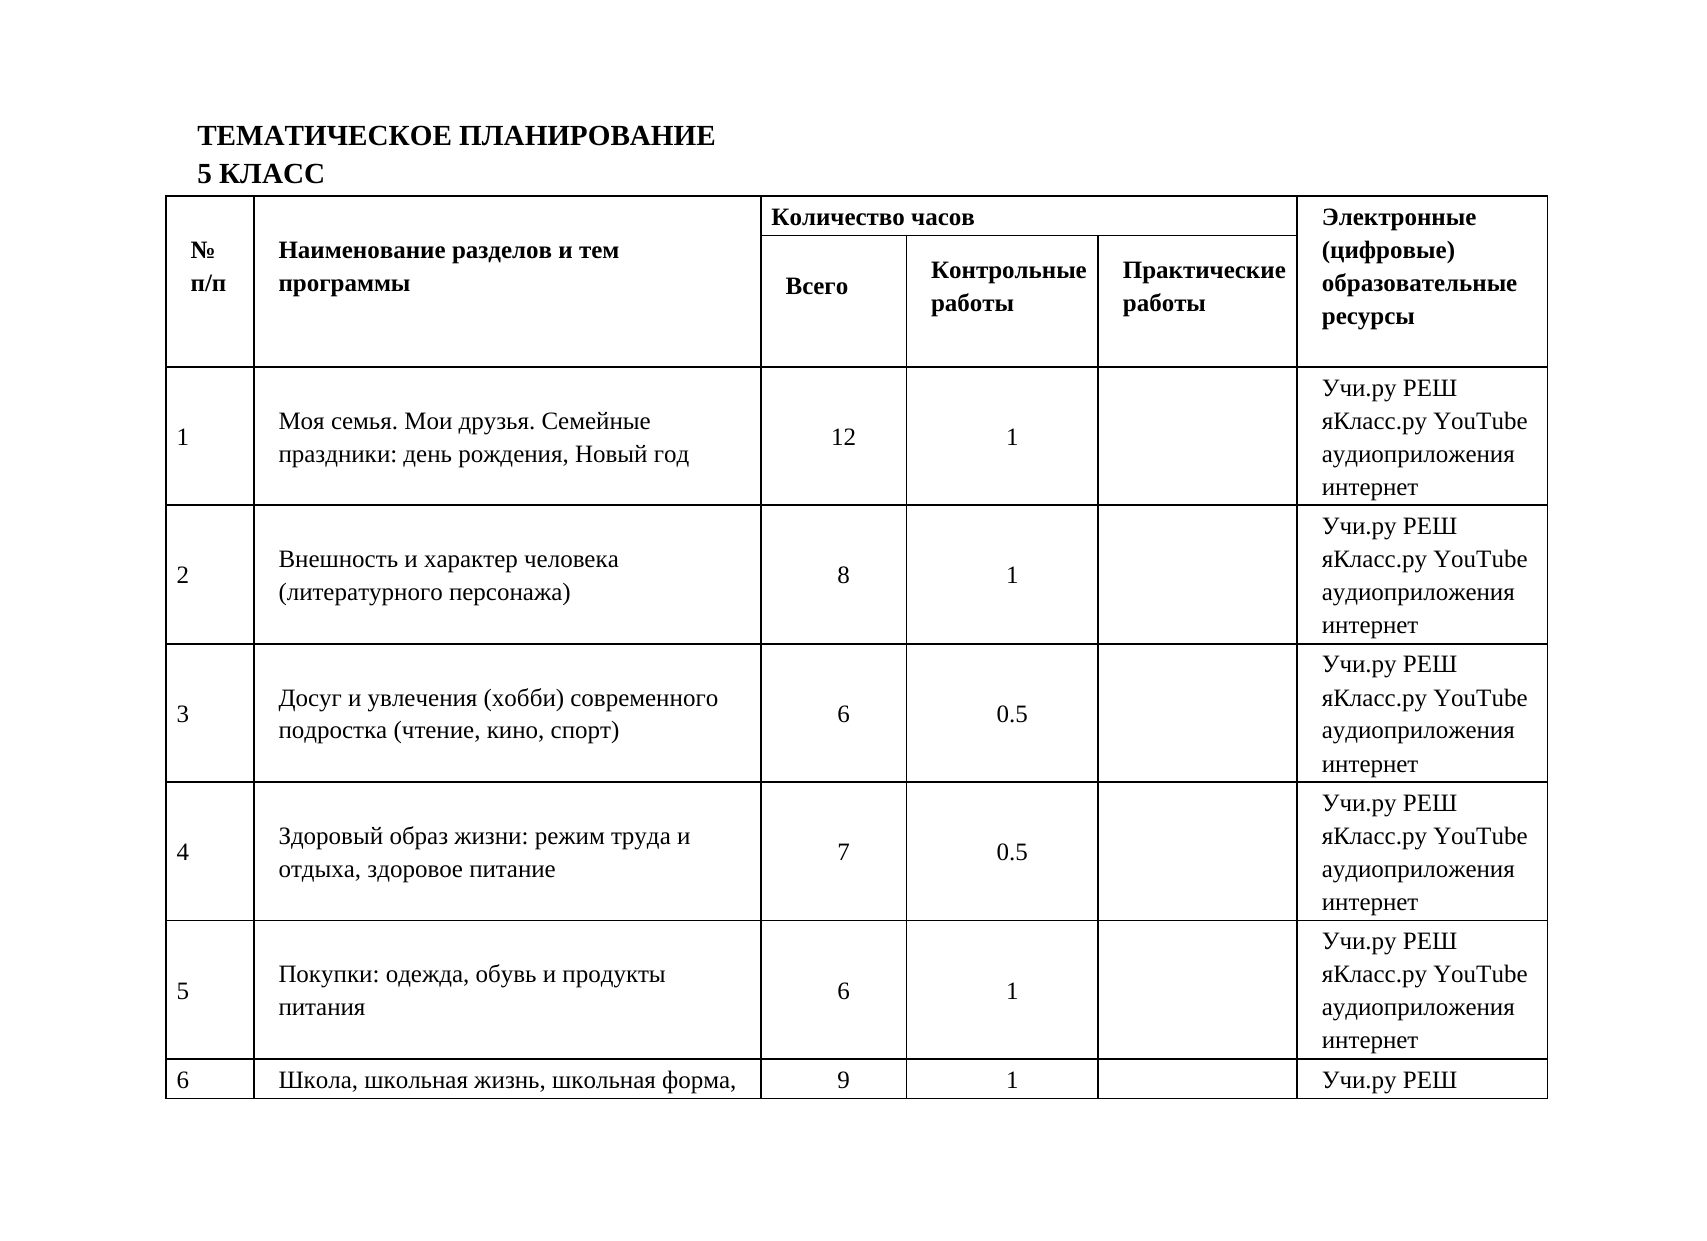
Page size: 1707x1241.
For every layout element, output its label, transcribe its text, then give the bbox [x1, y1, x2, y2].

table_cell Покупки: одежда, обувь и продукты питания [255, 921, 760, 1058]
table_cell [1099, 783, 1296, 920]
table_cell Учи.ру РЕШ яКласс.ру YouTube аудиоприложения интернет [1298, 921, 1547, 1058]
table_cell 4 [167, 783, 253, 920]
table_cell [1099, 921, 1296, 1058]
table_cell Здоровый образ жизни: режим труда и отдыха, здоровое питание [255, 783, 760, 920]
table_cell 1 [907, 368, 1097, 504]
table_header № п/п [167, 197, 253, 366]
table_cell 6 [762, 645, 906, 781]
table_cell 12 [762, 368, 906, 504]
table_cell 1 [907, 921, 1097, 1058]
table_cell 5 [167, 921, 253, 1058]
table_cell [1099, 506, 1296, 643]
table_cell 8 [762, 506, 906, 643]
table_cell Моя семья. Мои друзья. Семейные праздники: день рождения, Новый год [255, 368, 760, 504]
table_cell 0.5 [907, 645, 1097, 781]
table_cell Досуг и увлечения (хобби) современного подростка (чтение, кино, спорт) [255, 645, 760, 781]
table_cell 3 [167, 645, 253, 781]
table_cell 0.5 [907, 783, 1097, 920]
table_cell 1 [167, 368, 253, 504]
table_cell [255, 1060, 760, 1097]
table_cell 1 [907, 506, 1097, 643]
table_cell Учи.ру РЕШ яКласс.ру YouTube аудиоприложения интернет [1298, 645, 1547, 781]
table_cell Учи.ру РЕШ яКласс.ру YouTube аудиоприложения интернет [1298, 368, 1547, 504]
table_cell Практические работы [1099, 236, 1296, 366]
table_cell 7 [762, 783, 906, 920]
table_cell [1298, 1060, 1547, 1097]
table_cell 9 [762, 1060, 906, 1097]
table_cell [1099, 368, 1296, 504]
table_cell Учи.ру РЕШ яКласс.ру YouTube аудиоприложения интернет [1298, 783, 1547, 920]
table_cell 6 [762, 921, 906, 1058]
table_cell [1099, 1060, 1296, 1097]
text 5 КЛАСС [190, 157, 1618, 190]
text ТЕМАТИЧЕСКОЕ ПЛАНИРОВАНИЕ [190, 118, 1618, 152]
table_cell Контрольные работы [907, 236, 1097, 366]
table_cell 6 [167, 1060, 253, 1097]
table_header Электронные (цифровые) образовательные ресурсы [1298, 197, 1547, 366]
table_cell 1 [907, 1060, 1097, 1097]
table_header Количество часов [762, 197, 1296, 234]
table_cell Внешность и характер человека (литературного персонажа) [255, 506, 760, 643]
table_cell [1099, 645, 1296, 781]
table_header Наименование разделов и тем программы [255, 197, 760, 366]
table_cell 2 [167, 506, 253, 643]
table_cell Учи.ру РЕШ яКласс.ру YouTube аудиоприложения интернет [1298, 506, 1547, 643]
table_cell Всего [762, 236, 906, 366]
